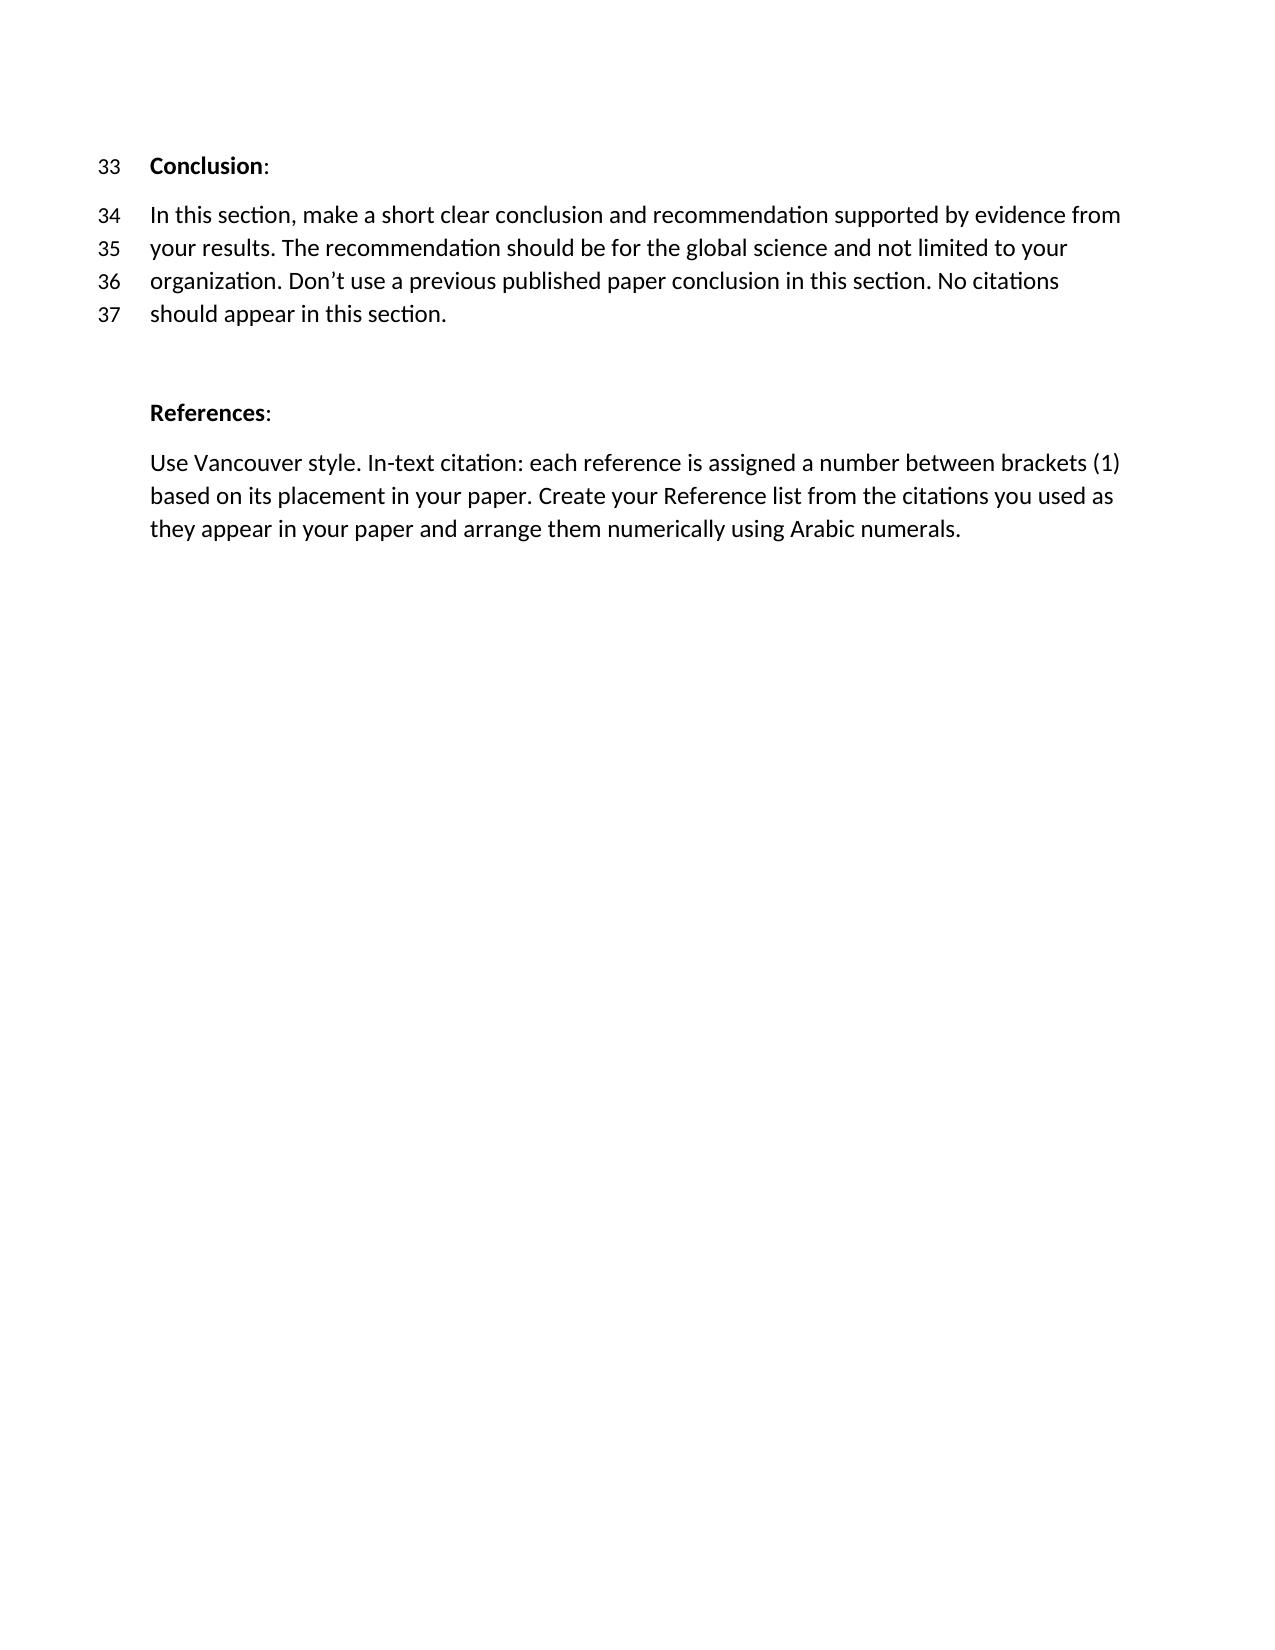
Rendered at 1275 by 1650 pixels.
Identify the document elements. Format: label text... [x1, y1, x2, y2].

text References: [150, 397, 1125, 428]
text Conclusion: [150, 150, 1125, 181]
text Use Vancouver style. In-text citation: each reference is assigned a number between brackets (1) based on its placement in your paper. Create your Reference list from the citations you used as they appear in your paper and arrange them numerically using Arabic numerals. [150, 447, 1125, 543]
text In this section, make a short clear conclusion and recommendation supported by evidence from your results. The recommendation should be for the global science and not limited to your organization. Don’t use a previous published paper conclusion in this section. No citations should appear in this section. [150, 199, 1125, 329]
